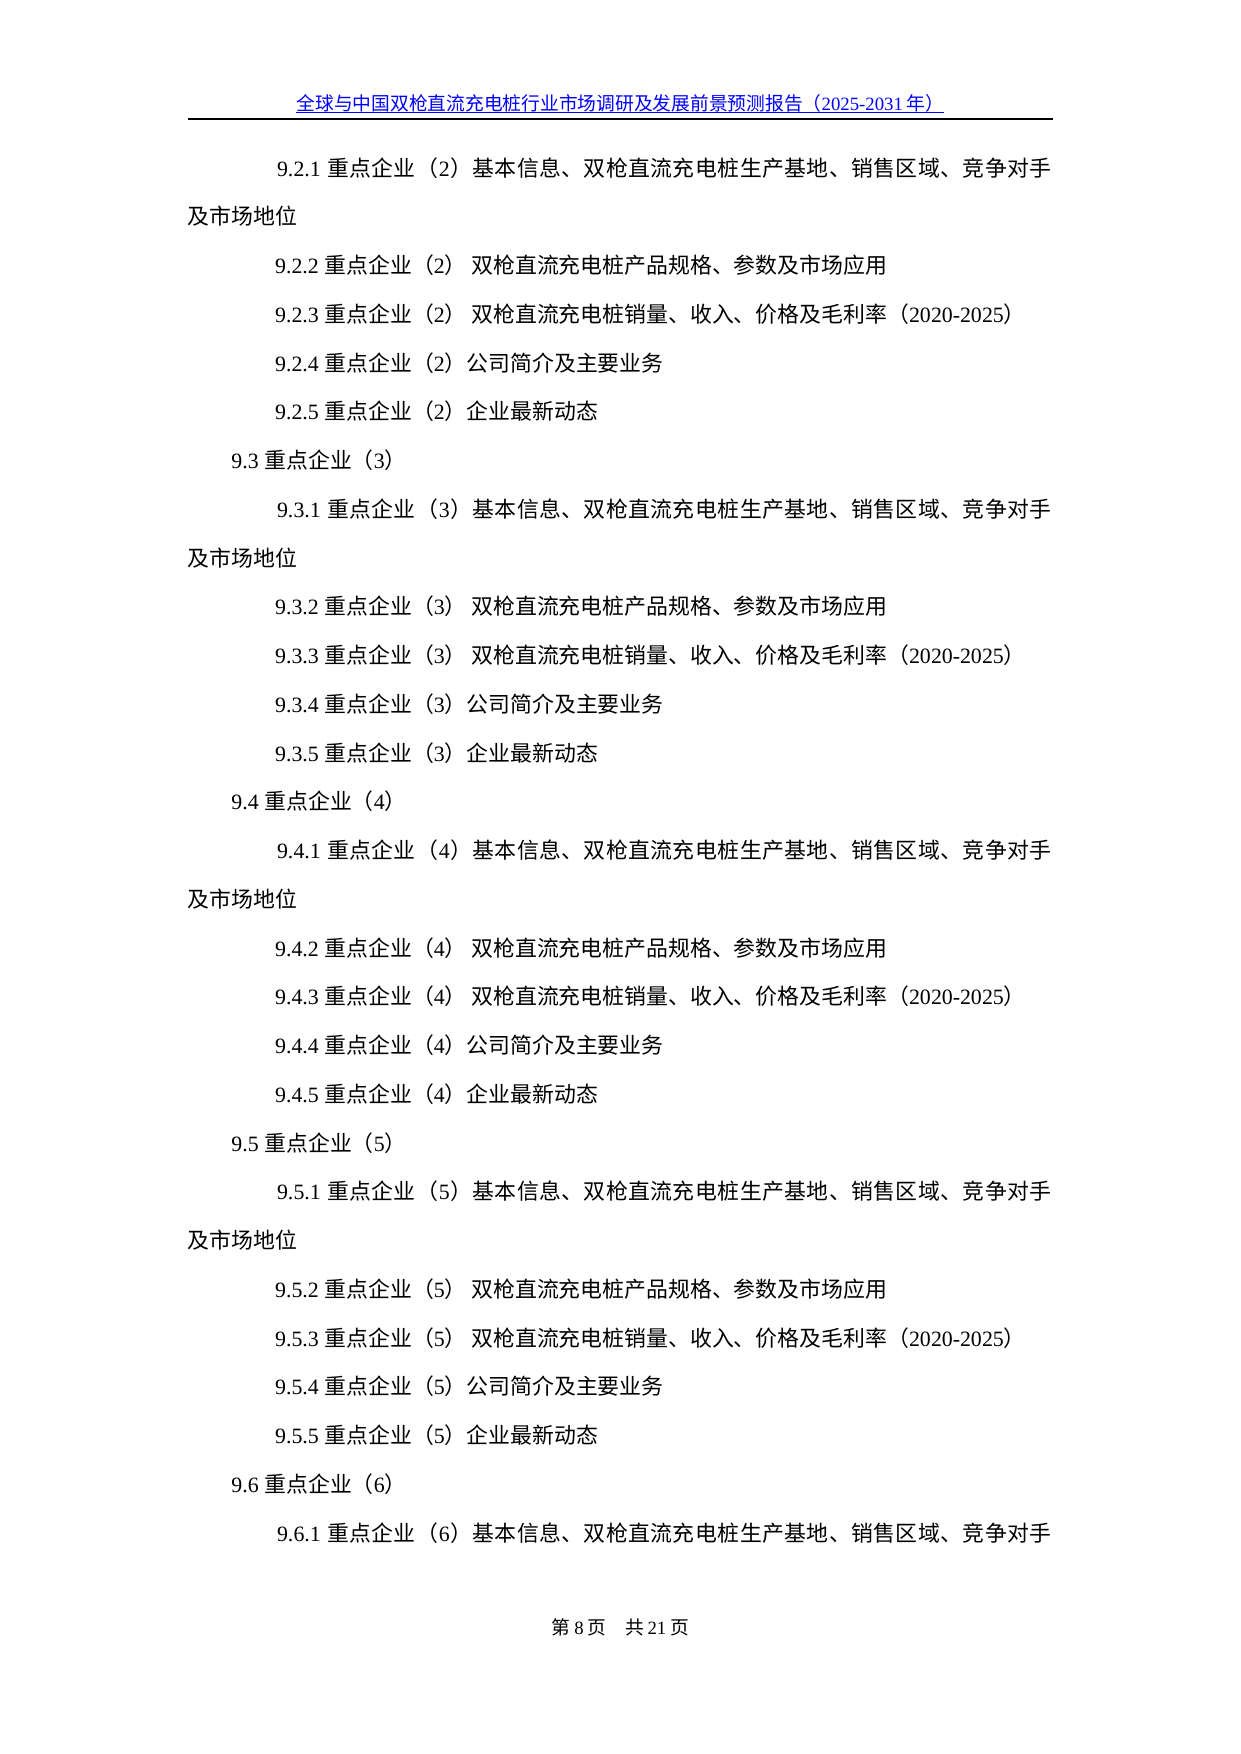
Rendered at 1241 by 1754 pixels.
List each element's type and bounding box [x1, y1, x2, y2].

text [187, 150, 1053, 1548]
